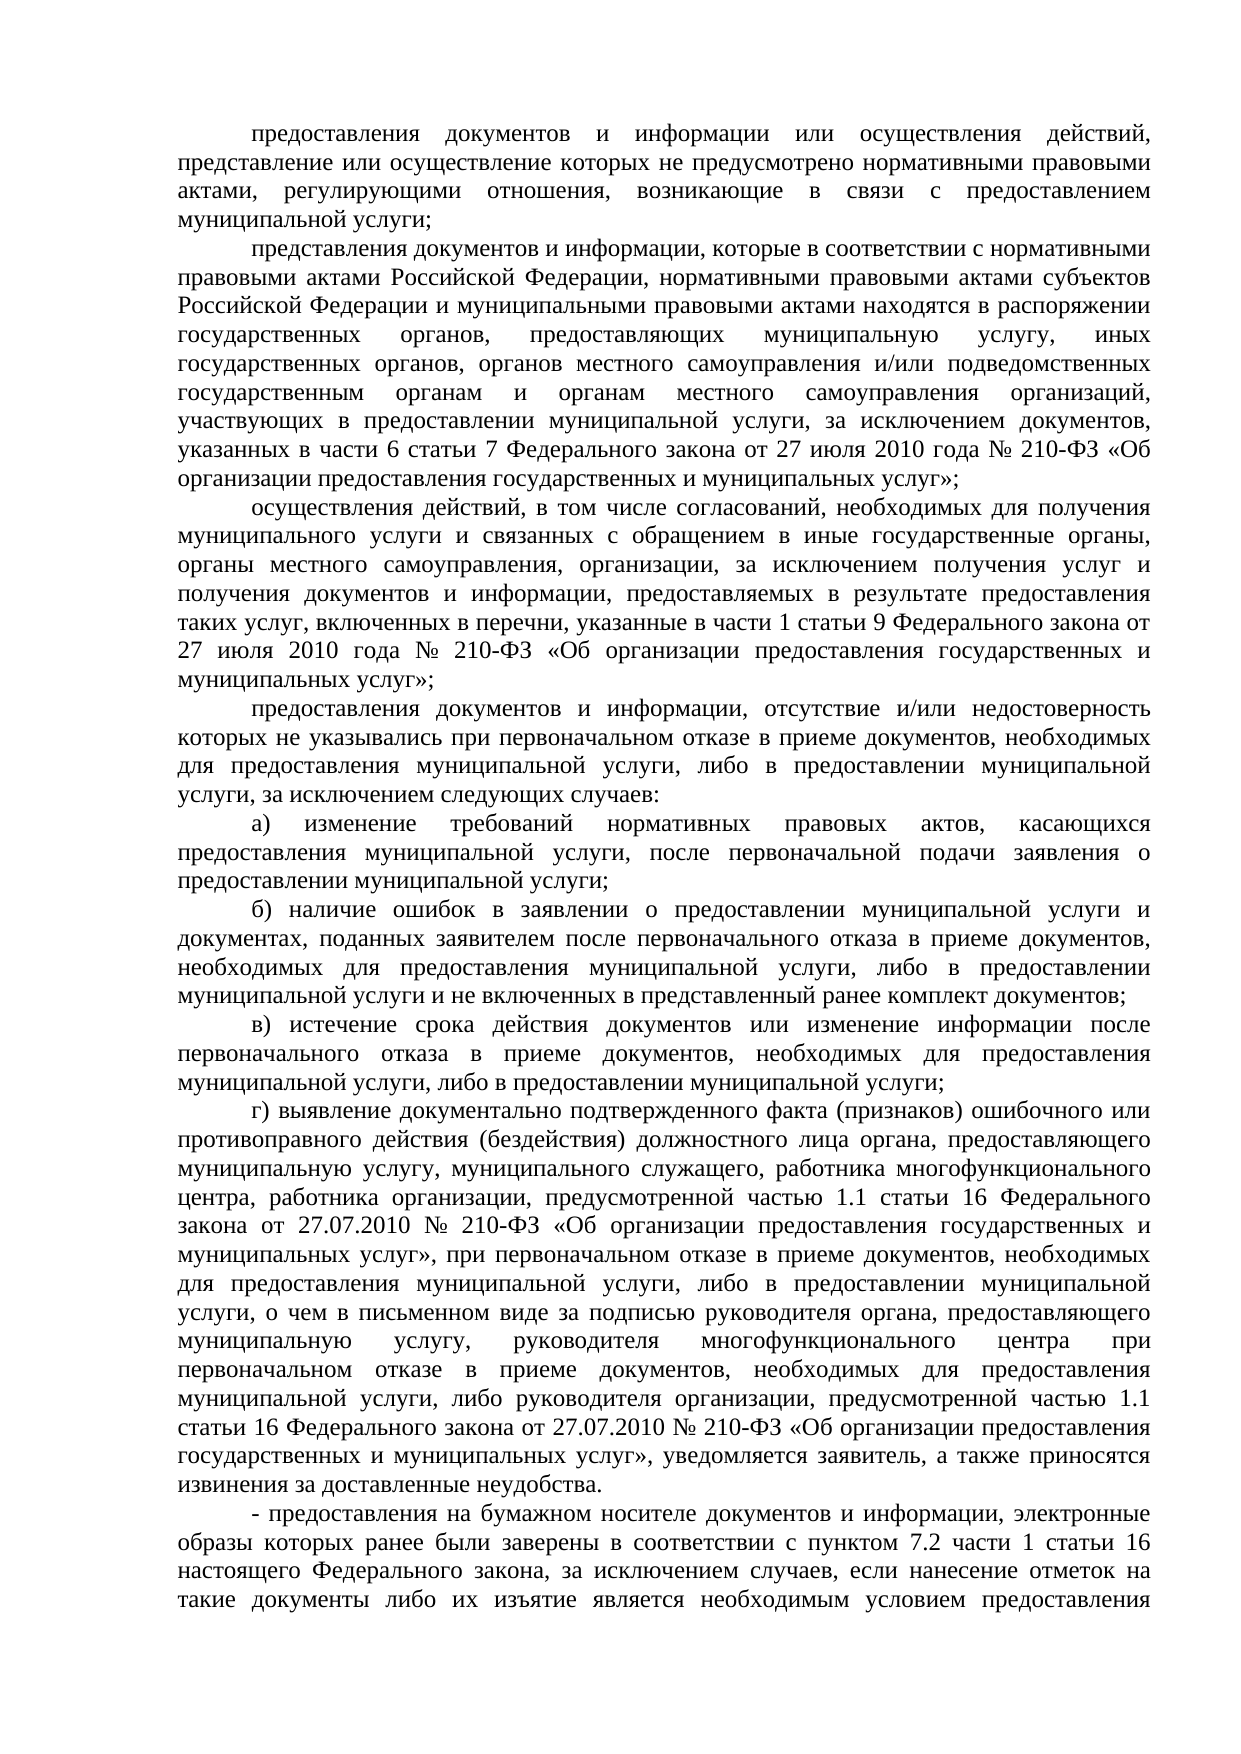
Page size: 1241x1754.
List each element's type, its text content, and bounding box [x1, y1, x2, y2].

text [177, 1498, 1152, 1613]
text а) изменение требований нормативных правовых актов, касающихся предоставления муниципальной услуги, после первоначальной подачи заявления о предоставлении муниципальной услуги; [177, 808, 1152, 894]
text предоставления документов и информации или осуществления действий, представление или осуществление которых не предусмотрено нормативными правовыми актами, регулирующими отношения, возникающие в связи с предоставлением муниципальной услуги; [177, 118, 1152, 233]
text осуществления действий, в том числе согласований, необходимых для получения муниципального услуги и связанных с обращением в иные государственные органы, органы местного самоуправления, организации, за исключением получения услуг и получения документов и информации, предоставляемых в результате предоставления таких услуг, включенных в перечни, указанные в части 1 статьи 9 Федерального закона от 27 июля 2010 года № 210-ФЗ «Об организации предоставления государственных и муниципальных услуг»; [177, 492, 1152, 693]
text представления документов и информации, которые в соответствии с нормативными правовыми актами Российской Федерации, нормативными правовыми актами субъектов Российской Федерации и муниципальными правовыми актами находятся в распоряжении государственных органов, предоставляющих муниципальную услугу, иных государственных органов, органов местного самоуправления и/или подведомственных государственным органам и органам местного самоуправления организаций, участвующих в предоставлении муниципальной услуги, за исключением документов, указанных в части 6 статьи 7 Федерального закона от 27 июля 2010 года № 210-ФЗ «Об организации предоставления государственных и муниципальных услуг»; [177, 233, 1152, 492]
text предоставления документов и информации, отсутствие и/или недостоверность которых не указывались при первоначальном отказе в приеме документов, необходимых для предоставления муниципальной услуги, либо в предоставлении муниципальной услуги, за исключением следующих случаев: [177, 693, 1152, 808]
text б) наличие ошибок в заявлении о предоставлении муниципальной услуги и документах, поданных заявителем после первоначального отказа в приеме документов, необходимых для предоставления муниципальной услуги, либо в предоставлении муниципальной услуги и не включенных в представленный ранее комплект документов; [177, 894, 1152, 1009]
text г) выявление документально подтвержденного факта (признаков) ошибочного или противоправного действия (бездействия) должностного лица органа, предоставляющего муниципальную услугу, муниципального служащего, работника многофункционального центра, работника организации, предусмотренной частью 1.1 статьи 16 Федерального закона от 27.07.2010 № 210-ФЗ «Об организации предоставления государственных и муниципальных услуг», при первоначальном отказе в приеме документов, необходимых для предоставления муниципальной услуги, либо в предоставлении муниципальной услуги, о чем в письменном виде за подписью руководителя органа, предоставляющего муниципальную услугу, руководителя многофункционального центра при первоначальном отказе в приеме документов, необходимых для предоставления муниципальной услуги, либо руководителя организации, предусмотренной частью 1.1 статьи 16 Федерального закона от 27.07.2010 № 210-ФЗ «Об организации предоставления государственных и муниципальных услуг», уведомляется заявитель, а также приносятся извинения за доставленные неудобства. [177, 1096, 1152, 1498]
text в) истечение срока действия документов или изменение информации после первоначального отказа в приеме документов, необходимых для предоставления муниципальной услуги, либо в предоставлении муниципальной услуги; [177, 1009, 1152, 1096]
